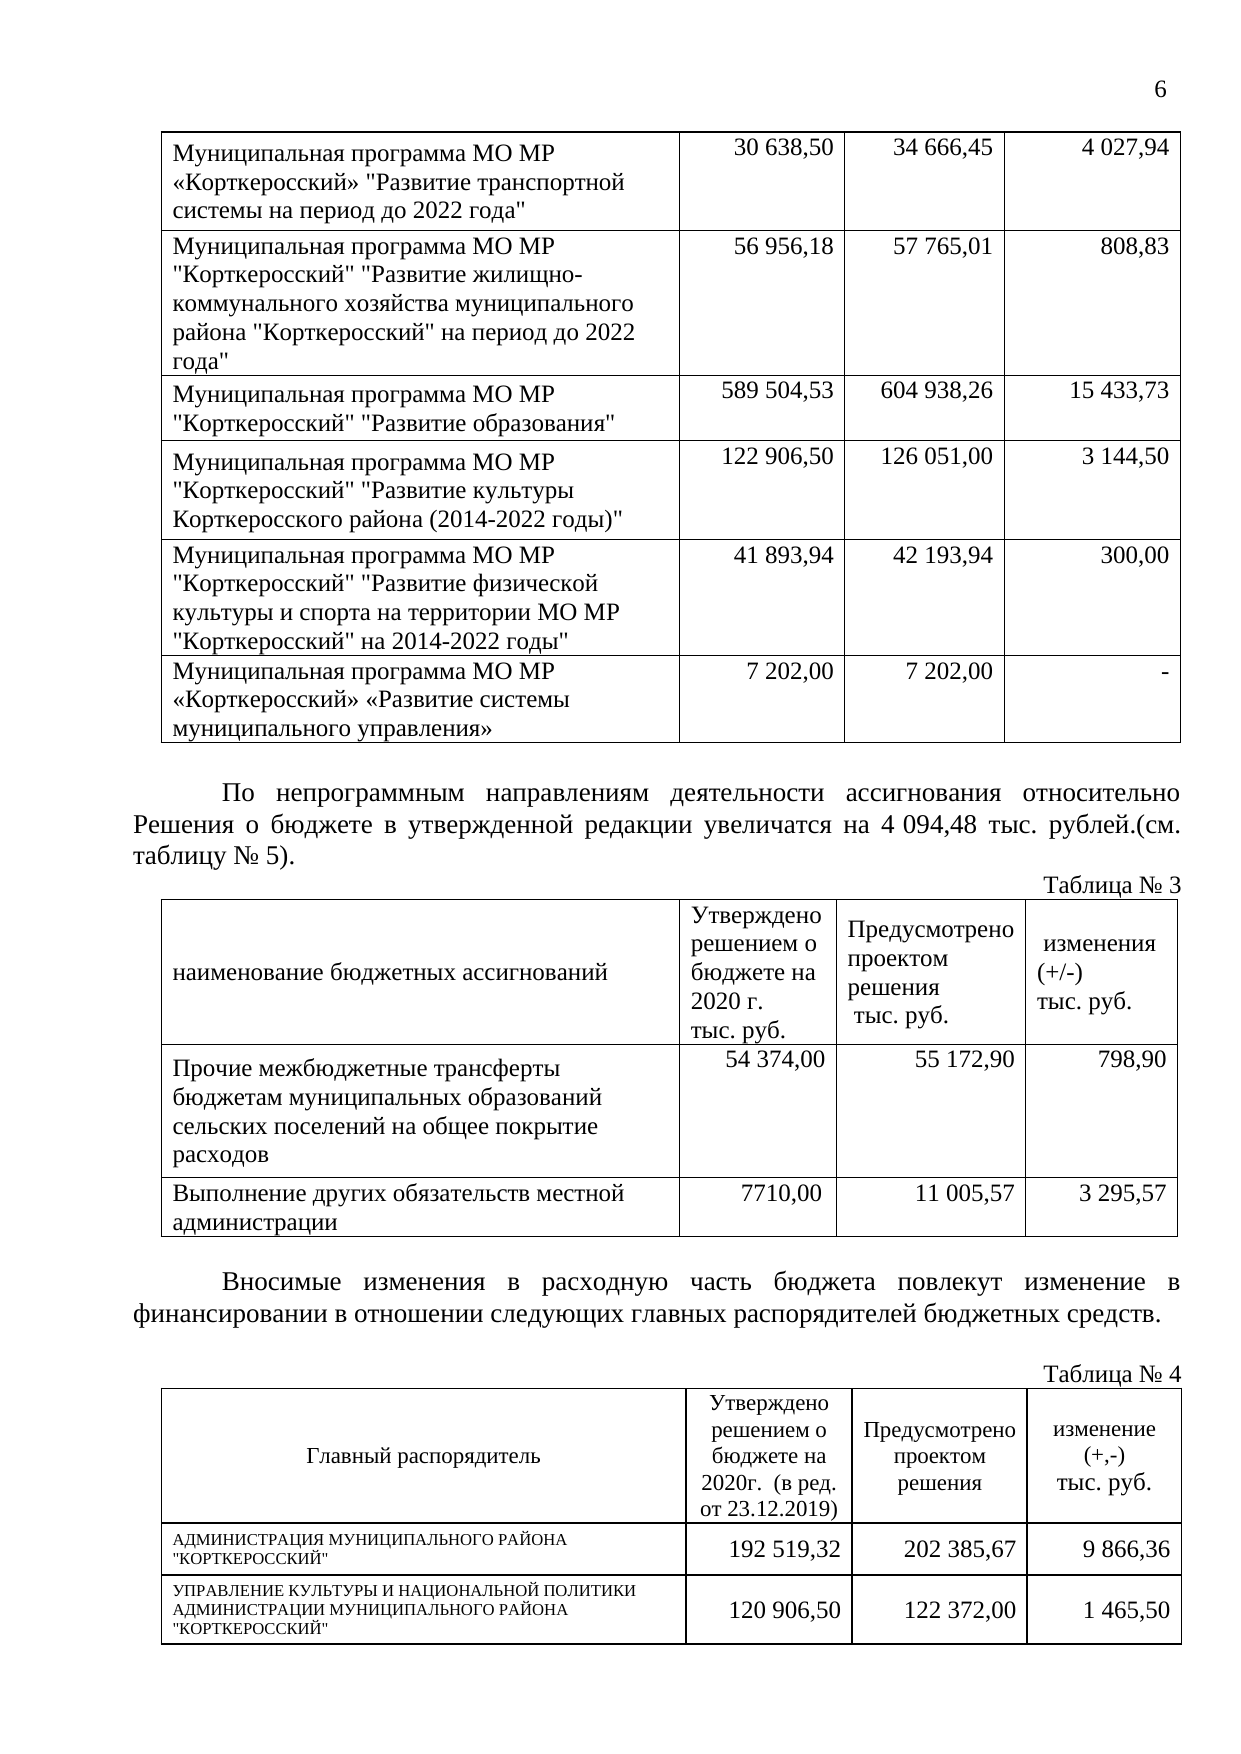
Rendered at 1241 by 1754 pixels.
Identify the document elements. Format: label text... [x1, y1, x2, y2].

table_header Предусмотрено проектом решения тыс. руб. [837, 900, 1025, 1043]
table_cell 42 193,94 [845, 540, 1004, 655]
table_cell 120 906,50 [687, 1576, 851, 1643]
table_cell Муниципальная программа МО МР "Корткеросский" "Развитие образования" [162, 376, 679, 440]
table_cell Муниципальная программа МО МР "Корткеросский" "Развитие физической культуры и спорта на территории МО МР "Корткеросский" на 2014-2022 годы" [162, 540, 679, 655]
table_cell 4 027,94 [1005, 133, 1180, 230]
table_cell 34 666,45 [845, 133, 1004, 230]
table_cell Муниципальная программа МО МР "Корткеросский" "Развитие жилищно-коммунального хозяйства муниципального района "Корткеросский" на период до 2022 года" [162, 231, 679, 374]
table_cell 604 938,26 [845, 376, 1004, 440]
table_cell 122 906,50 [680, 441, 844, 539]
table_cell 122 372,00 [853, 1576, 1026, 1643]
table_header Утверждено решением о бюджете на 2020 г. тыс. руб. [680, 900, 836, 1043]
table_cell 55 172,90 [837, 1045, 1025, 1177]
table_cell Муниципальная программа МО МР «Корткеросский» «Развитие системы муниципального управления» [162, 656, 679, 742]
table_cell 589 504,53 [680, 376, 844, 440]
table_cell 3 144,50 [1005, 441, 1180, 539]
table_header Предусмотрено проектом решения [853, 1389, 1026, 1522]
table_cell 56 956,18 [680, 231, 844, 374]
table_header изменение (+,-) тыс. руб. [1028, 1389, 1181, 1522]
table_cell 41 893,94 [680, 540, 844, 655]
table_cell УПРАВЛЕНИЕ КУЛЬТУРЫ И НАЦИОНАЛЬНОЙ ПОЛИТИКИ АДМИНИСТРАЦИИ МУНИЦИПАЛЬНОГО РАЙОНА "КОРТКЕРОССКИЙ" [162, 1576, 685, 1643]
table_cell 808,83 [1005, 231, 1180, 374]
list Таблица № 4 [133, 1359, 1181, 1388]
list Таблица № 3 [133, 870, 1181, 899]
table_cell Муниципальная программа МО МР "Корткеросский" "Развитие культуры Корткеросского района (2014-2022 годы)" [162, 441, 679, 539]
table_cell 11 005,57 [837, 1178, 1025, 1236]
list По непрограммным направлениям деятельности ассигнования относительно Решения о бюджете в утвержденной редакции увеличатся на 4 094,48 тыс. рублей.(см. таблицу № 5). [133, 777, 1181, 870]
table_cell 202 385,67 [853, 1524, 1026, 1574]
table_cell 300,00 [1005, 540, 1180, 655]
table_cell 57 765,01 [845, 231, 1004, 374]
table_header Главный распорядитель [162, 1389, 685, 1522]
table_cell - [1005, 656, 1180, 742]
table_cell 192 519,32 [687, 1524, 851, 1574]
table_cell 7 202,00 [680, 656, 844, 742]
table_cell 54 374,00 [680, 1045, 836, 1177]
table_cell 7710,00 [680, 1178, 836, 1236]
table_header наименование бюджетных ассигнований [162, 900, 679, 1043]
table_cell 1 465,50 [1028, 1576, 1181, 1643]
table_cell АДМИНИСТРАЦИЯ МУНИЦИПАЛЬНОГО РАЙОНА "КОРТКЕРОССКИЙ" [162, 1524, 685, 1574]
table_cell 798,90 [1026, 1045, 1177, 1177]
table_cell 9 866,36 [1028, 1524, 1181, 1574]
table_cell 3 295,57 [1026, 1178, 1177, 1236]
table_cell 126 051,00 [845, 441, 1004, 539]
table_cell 15 433,73 [1005, 376, 1180, 440]
table_cell Выполнение других обязательств местной администрации [162, 1178, 679, 1236]
table_cell Муниципальная программа МО МР «Корткеросский» "Развитие транспортной системы на период до 2022 года" [162, 133, 679, 230]
table_cell 7 202,00 [845, 656, 1004, 742]
list Вносимые изменения в расходную часть бюджета повлекут изменение в финансировании в отношении следующих главных распорядителей бюджетных средств. [133, 1266, 1181, 1328]
table_header изменения (+/-) тыс. руб. [1026, 900, 1177, 1043]
table_header Утверждено решением о бюджете на 2020г. (в ред. от 23.12.2019) [687, 1389, 851, 1522]
table_cell 30 638,50 [680, 133, 844, 230]
table_cell Прочие межбюджетные трансферты бюджетам муниципальных образований сельских поселений на общее покрытие расходов [162, 1045, 679, 1177]
